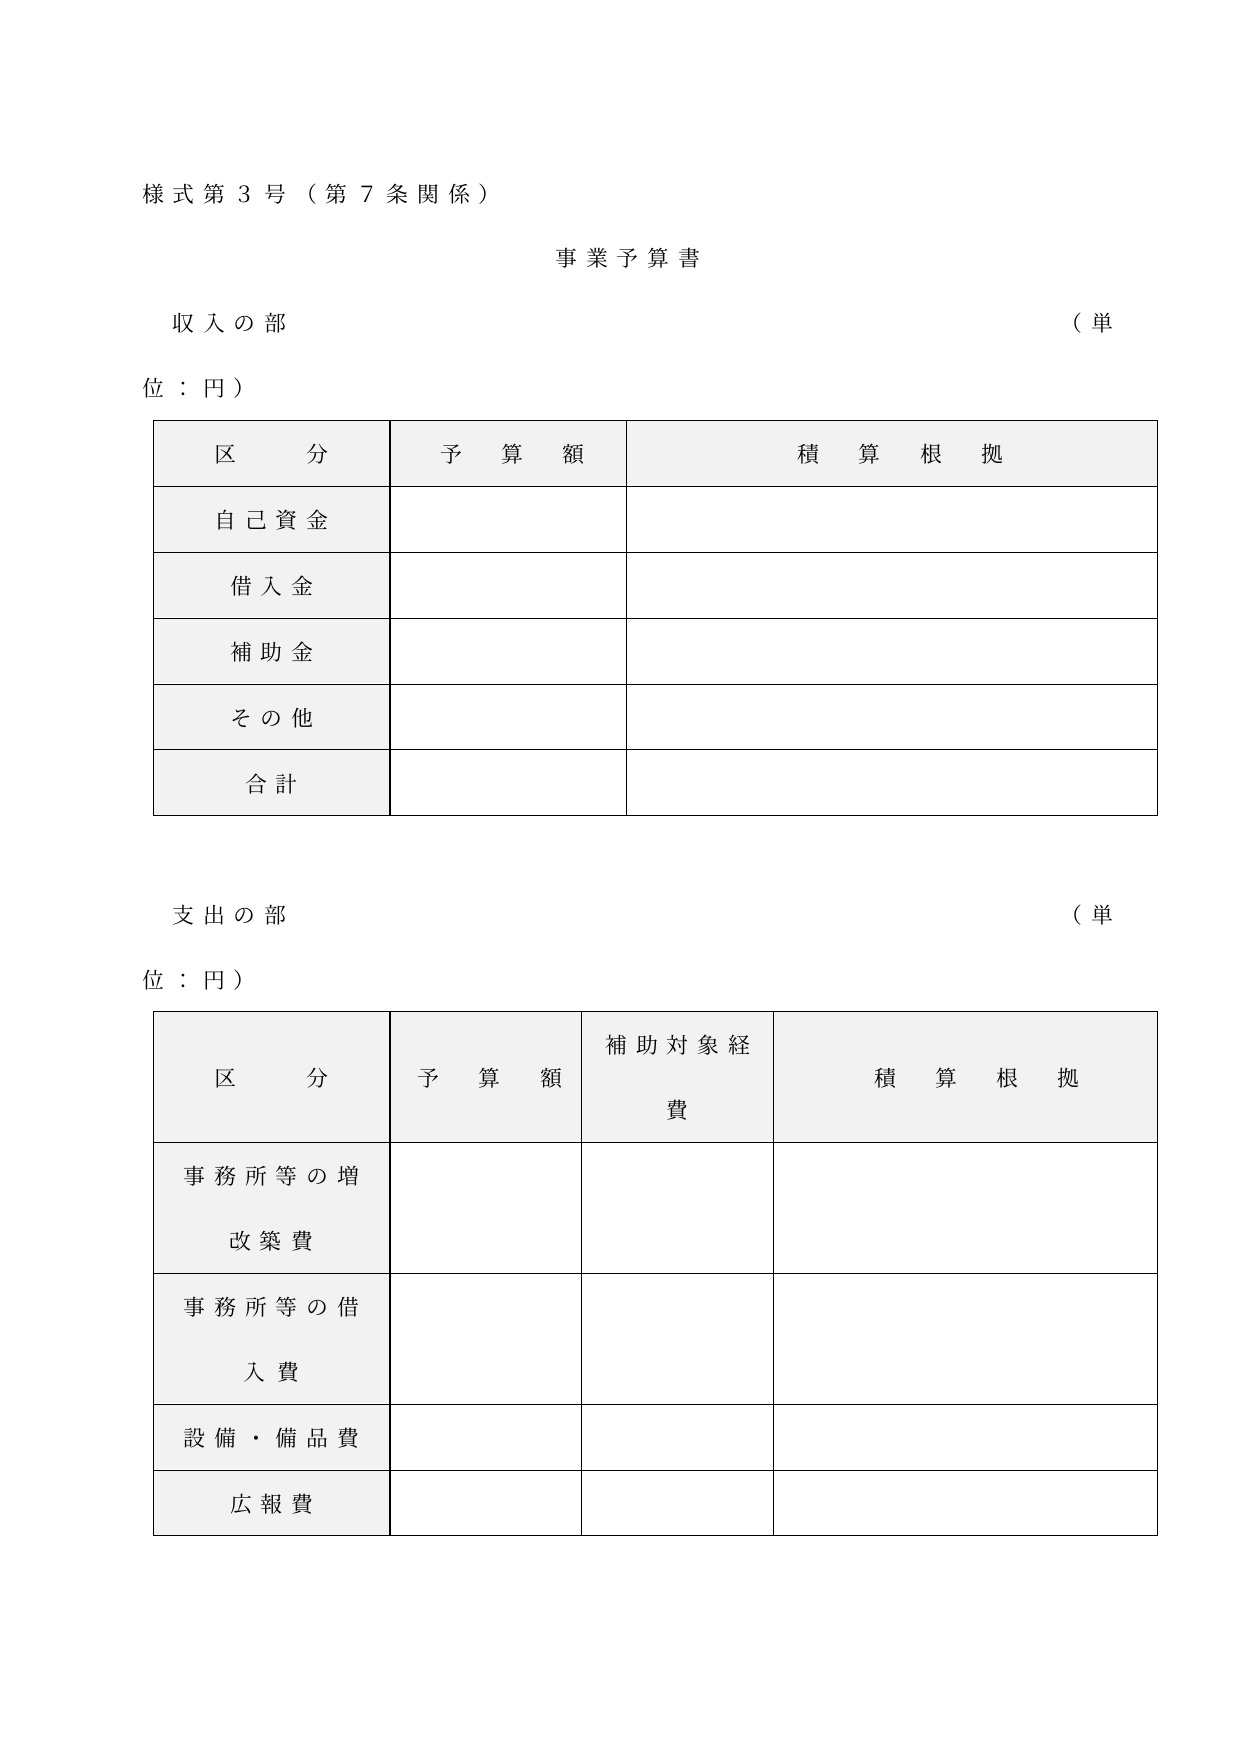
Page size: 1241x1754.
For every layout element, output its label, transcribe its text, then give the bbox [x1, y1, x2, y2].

table_cell 合計 [154, 750, 389, 815]
table_cell [774, 1274, 1157, 1403]
table_cell [391, 1471, 581, 1535]
table_header 区 分 [154, 421, 389, 486]
table_cell [627, 487, 1157, 552]
table_cell 事務所等の増改築費 [154, 1143, 389, 1273]
text 収入の部 （単位：円） [142, 290, 1122, 420]
table_header 予 算 額 [391, 421, 626, 486]
table_cell [582, 1471, 773, 1535]
table_cell [627, 619, 1157, 683]
table_cell [391, 619, 626, 683]
table_cell [627, 685, 1157, 749]
text 事業予算書 [142, 225, 1122, 290]
table_cell 自己資金 [154, 487, 389, 552]
table_cell [774, 1405, 1157, 1469]
table_header 積 算 根 拠 [774, 1012, 1157, 1142]
table_cell [391, 1143, 581, 1273]
table_cell 事務所等の借入費 [154, 1274, 389, 1403]
table_cell [391, 750, 626, 815]
text 様式第３号（第７条関係） [142, 160, 1122, 225]
table_header 予 算 額 [391, 1012, 581, 1142]
table_cell [391, 1405, 581, 1469]
table_cell 補助金 [154, 619, 389, 683]
table_cell その他 [154, 685, 389, 749]
table_header 区 分 [154, 1012, 389, 1142]
table_cell [627, 553, 1157, 617]
table_cell 借入金 [154, 553, 389, 617]
table_cell [582, 1143, 773, 1273]
table_cell [391, 1274, 581, 1403]
table_cell [391, 685, 626, 749]
table_cell [391, 553, 626, 617]
table_cell 広報費 [154, 1471, 389, 1535]
table_cell [774, 1471, 1157, 1535]
table_cell [774, 1143, 1157, 1273]
table_cell 設備・備品費 [154, 1405, 389, 1469]
table_cell [582, 1405, 773, 1469]
text 支出の部 （単位：円） [142, 881, 1122, 1011]
table_cell [627, 750, 1157, 815]
table_cell [582, 1274, 773, 1403]
table_cell [391, 487, 626, 552]
table_header 積 算 根 拠 [627, 421, 1157, 486]
table_header 補助対象経費 [582, 1012, 773, 1142]
